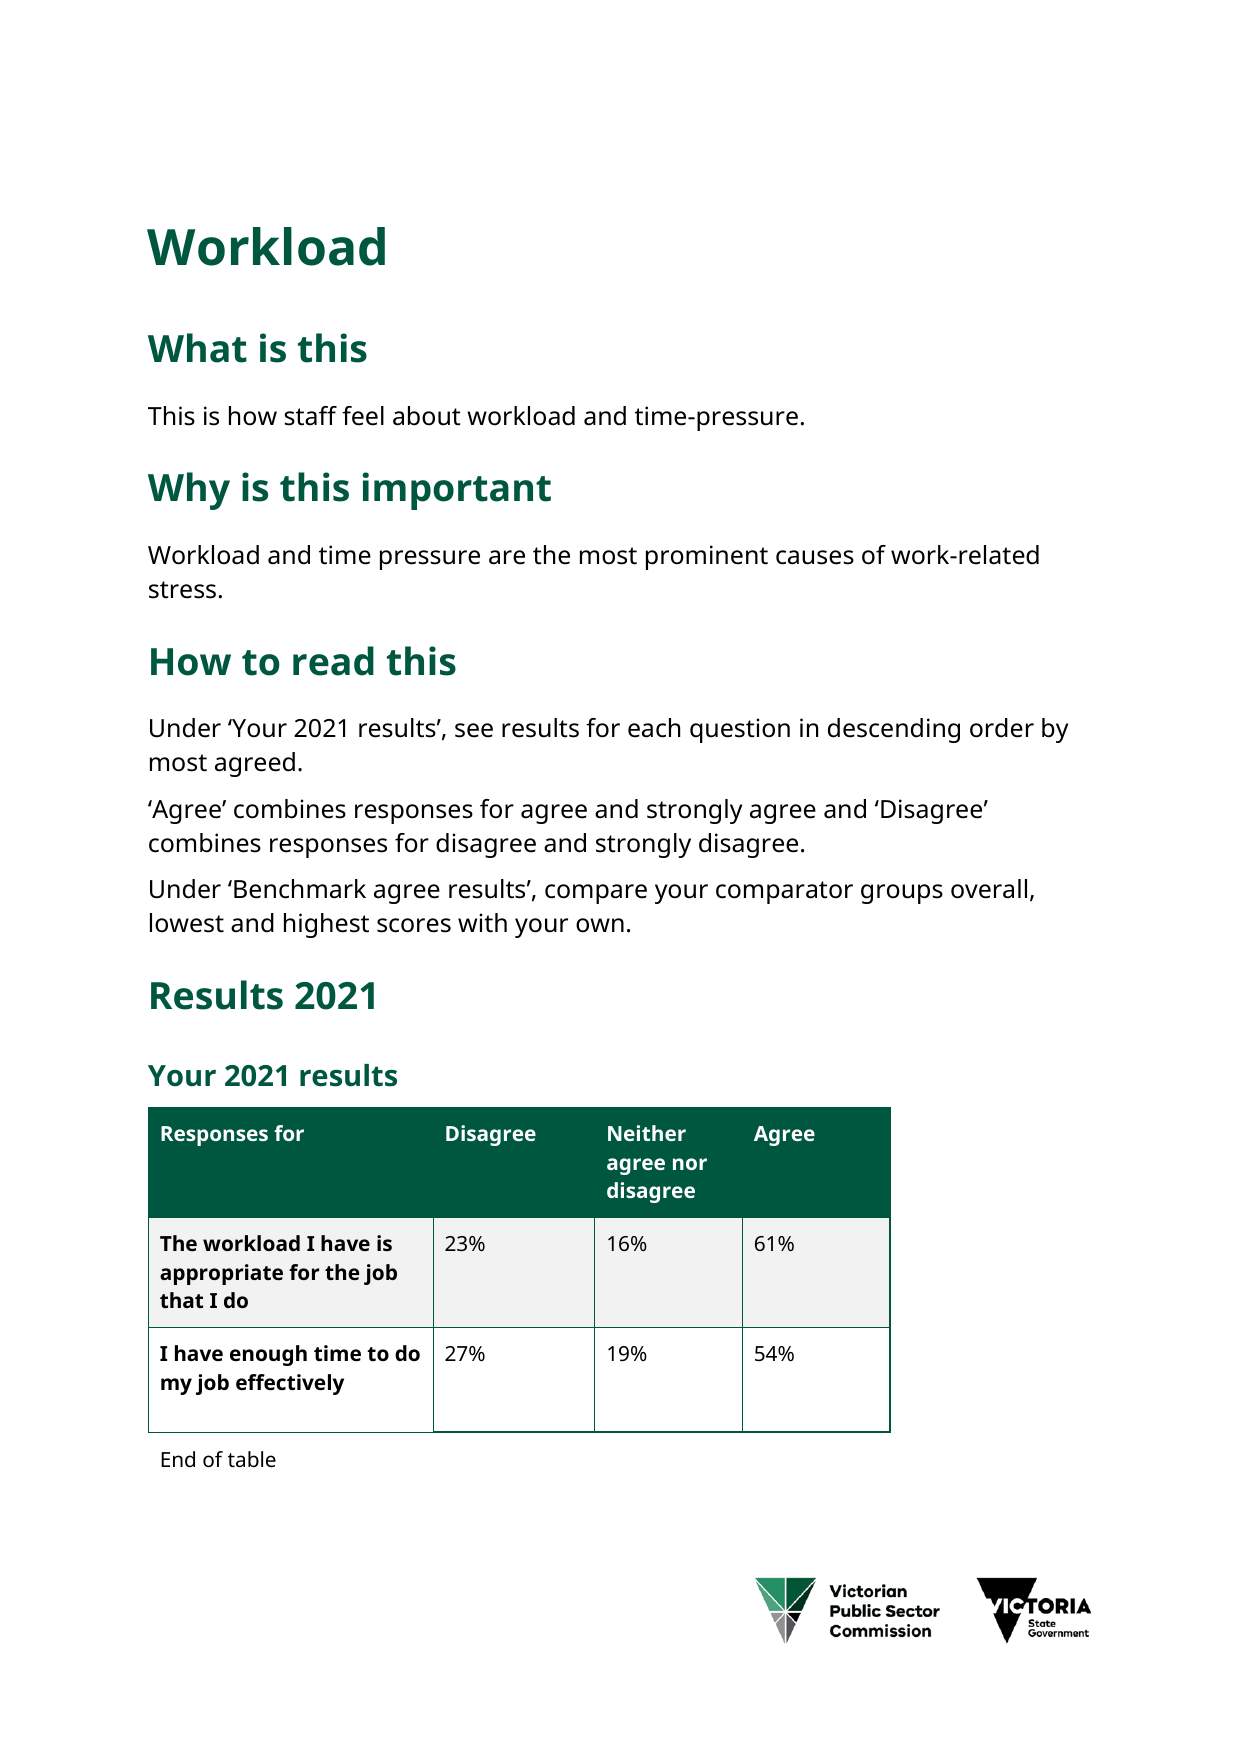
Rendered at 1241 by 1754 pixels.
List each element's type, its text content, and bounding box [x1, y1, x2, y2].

subtitle Your 2021 results [148, 1055, 1092, 1095]
subtitle Workload [148, 212, 1092, 280]
text Under ‘Benchmark agree results’, compare your comparator groups overall, lowest and highest scores with your own. [148, 872, 1092, 940]
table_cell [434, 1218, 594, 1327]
text ‘Agree’ combines responses for agree and strongly agree and ‘Disagree’ combines responses for disagree and strongly disagree. [148, 791, 1092, 859]
picture [754, 1577, 1093, 1645]
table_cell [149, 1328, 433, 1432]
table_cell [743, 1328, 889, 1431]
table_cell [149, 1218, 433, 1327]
text Under ‘Your 2021 results’, see results for each question in descending order by most agreed. [148, 711, 1092, 779]
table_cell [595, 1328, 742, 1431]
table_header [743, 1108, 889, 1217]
subtitle What is this [148, 323, 1092, 374]
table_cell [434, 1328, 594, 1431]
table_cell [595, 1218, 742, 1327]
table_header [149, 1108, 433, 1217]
text Workload and time pressure are the most prominent causes of work-related stress. [148, 538, 1092, 606]
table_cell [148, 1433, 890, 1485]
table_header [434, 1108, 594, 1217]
subtitle Why is this important [148, 462, 1092, 513]
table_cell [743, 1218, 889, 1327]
subtitle Results 2021 [148, 969, 1092, 1020]
subtitle How to read this [148, 635, 1092, 686]
text This is how staff feel about workload and time-pressure. [148, 398, 1092, 433]
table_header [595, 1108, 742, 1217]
